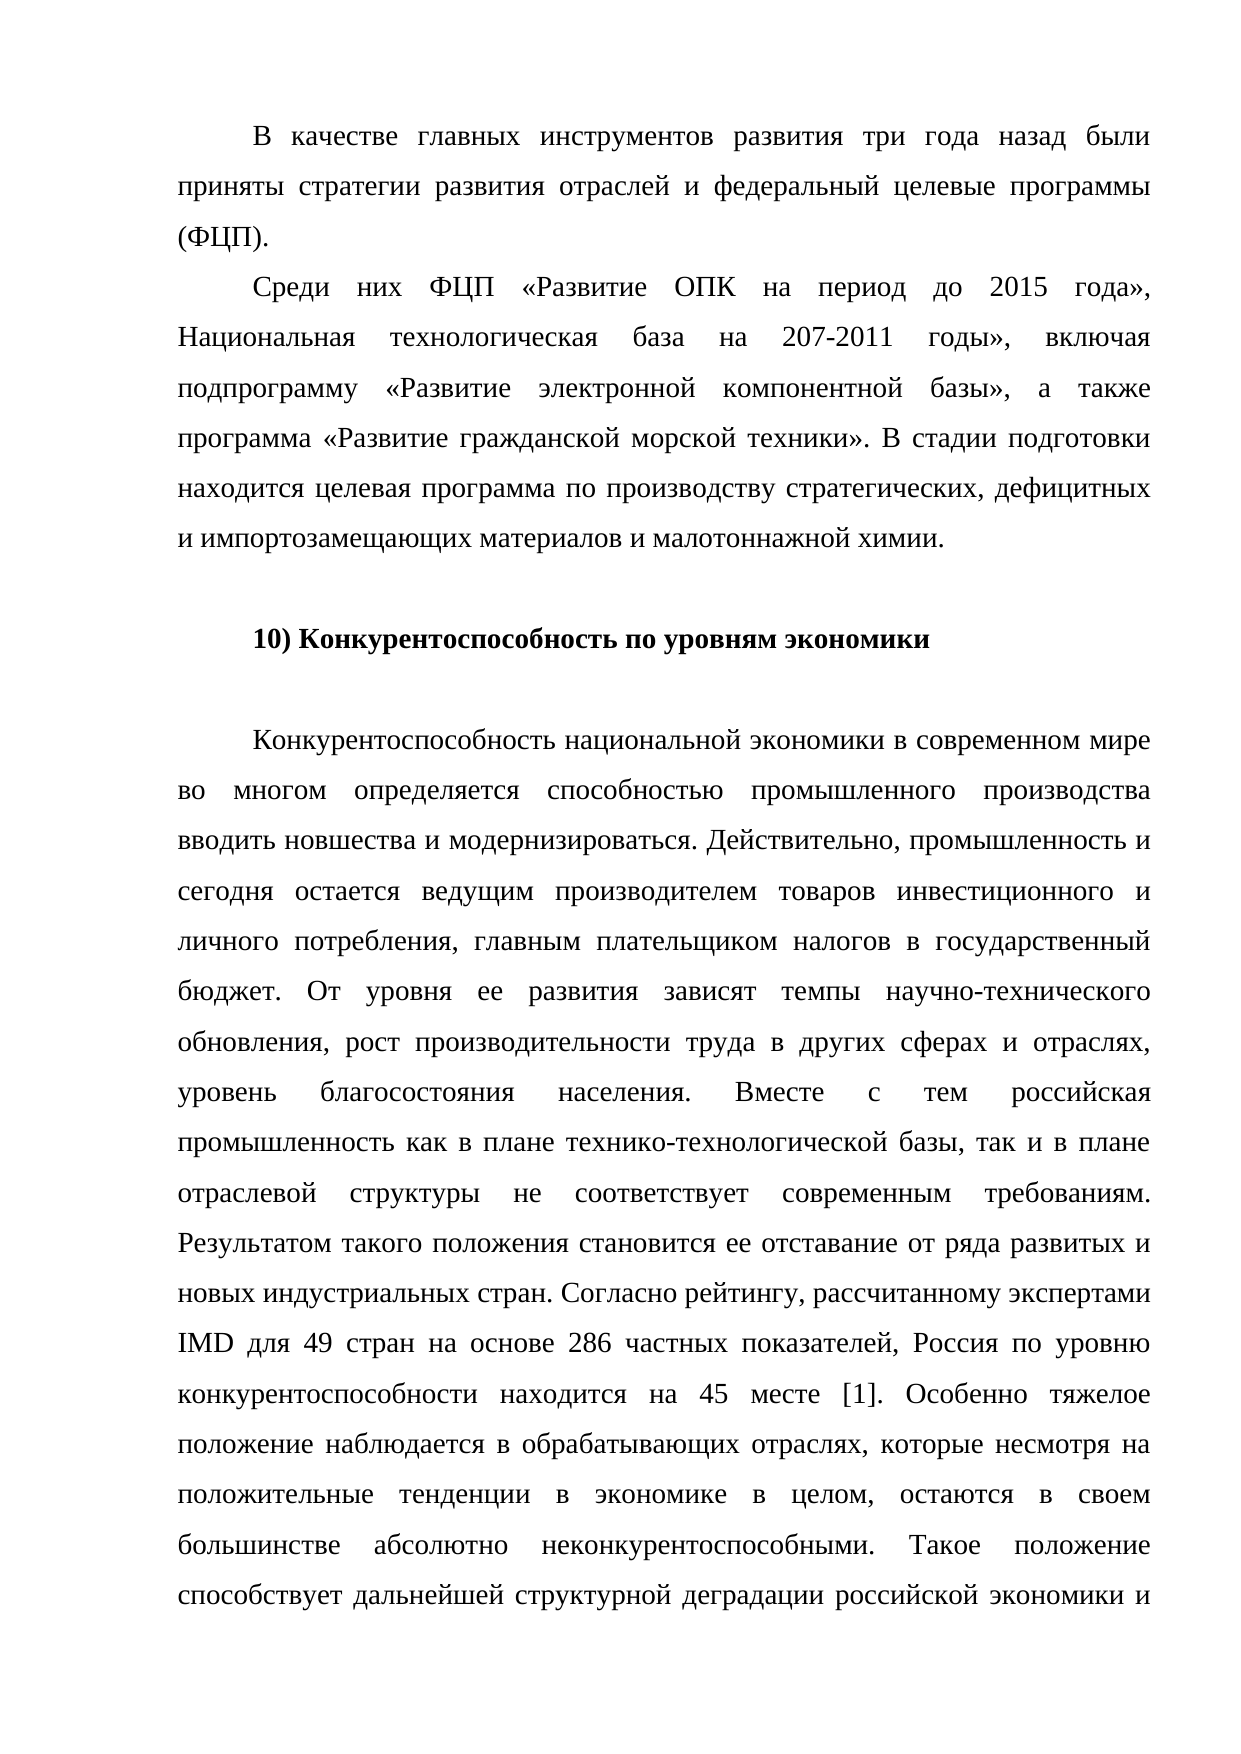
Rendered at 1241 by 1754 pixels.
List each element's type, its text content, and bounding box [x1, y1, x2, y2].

text Среди них ФЦП «Развитие ОПК на период до 2015 года», Национальная технологическая база на 207-2011 годы», включая подпрограмму «Развитие электронной компонентной базы», а также программа «Развитие гражданской морской техники». В стадии подготовки находится целевая программа по производству стратегических, дефицитных и импортозамещающих материалов и малотоннажной химии. [177, 269, 1152, 554]
text В качестве главных инструментов развития три года назад были приняты стратегии развития отраслей и федеральный целевые программы (ФЦП). [177, 118, 1152, 252]
text 10) Конкурентоспособность по уровням экономики [177, 621, 1152, 655]
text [177, 722, 1152, 1611]
